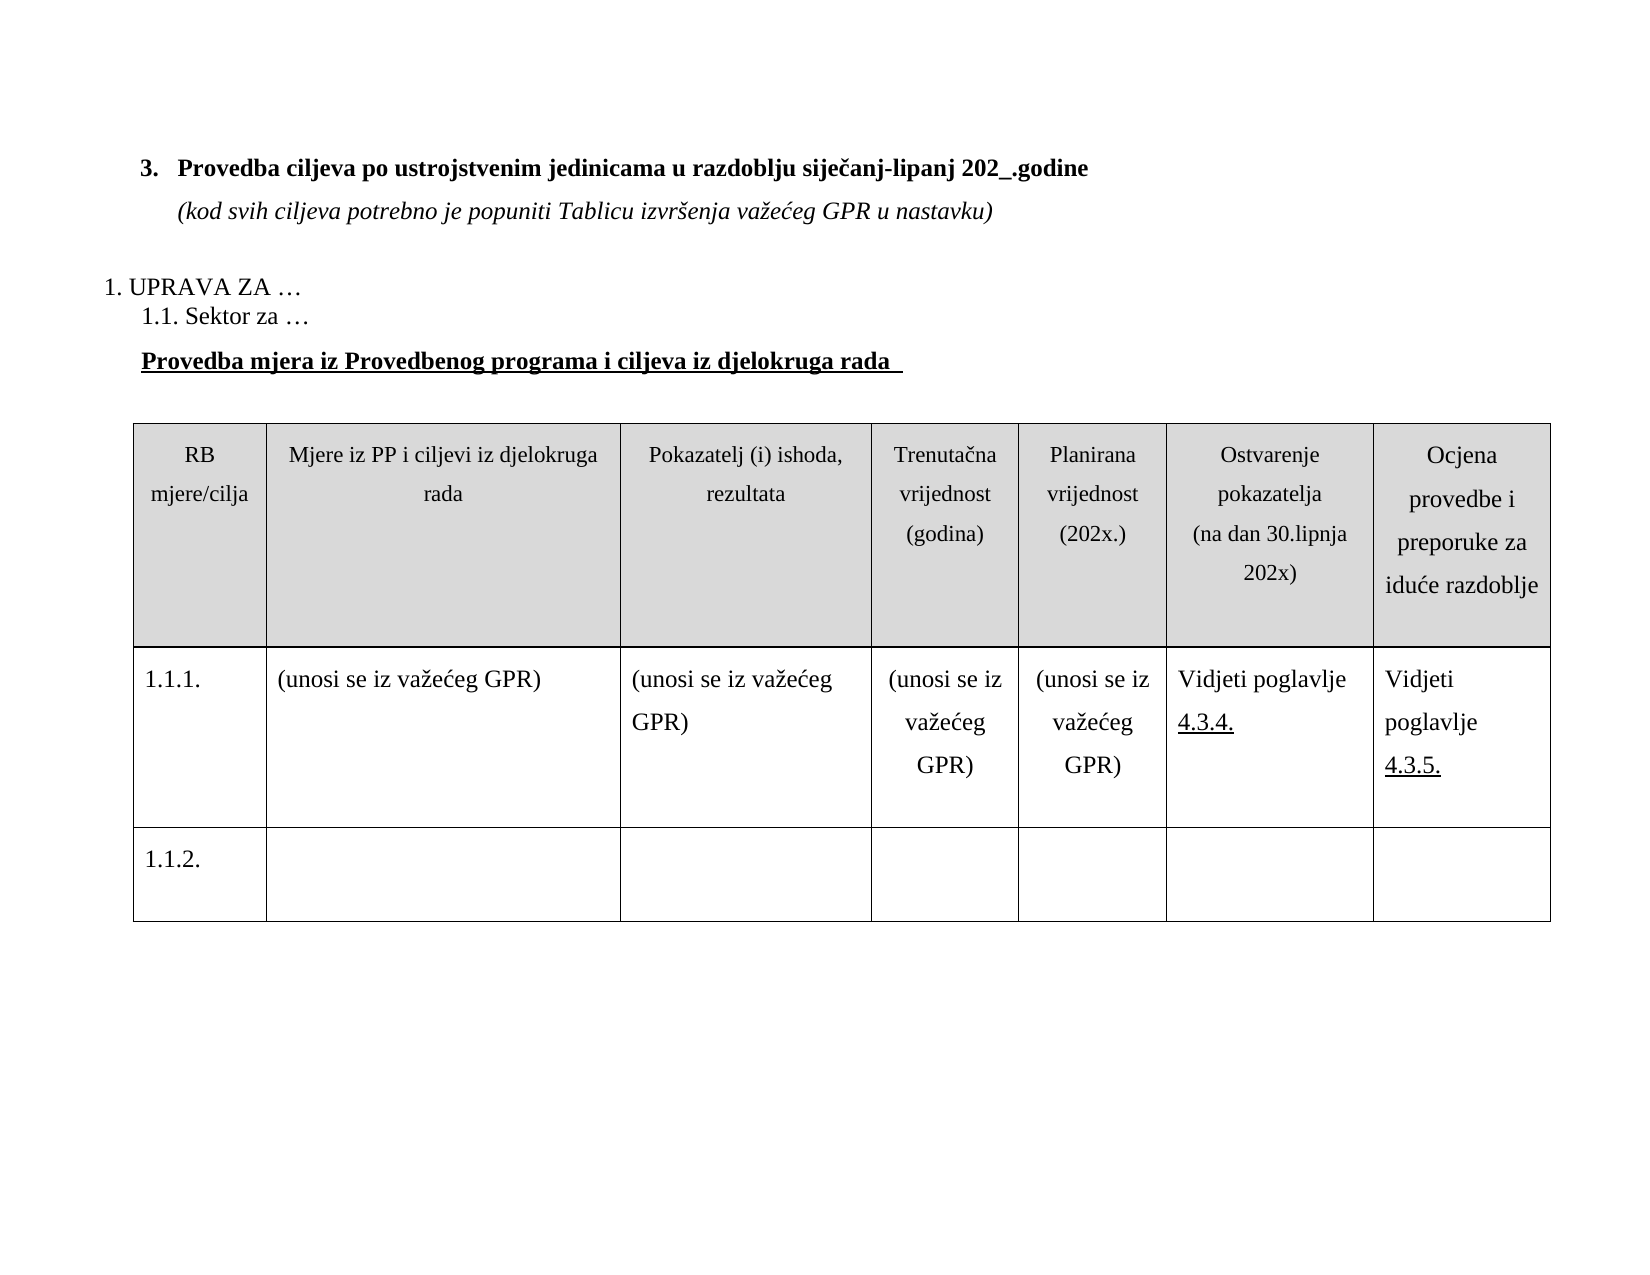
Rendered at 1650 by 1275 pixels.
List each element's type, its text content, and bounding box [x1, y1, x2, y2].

table_header Planirana vrijednost (202x.) [1019, 424, 1166, 646]
table_cell [621, 828, 871, 921]
table_cell (unosi se iz važećeg GPR) [267, 648, 620, 827]
table_header Ocjena provedbe i preporuke za iduće razdoblje [1374, 424, 1550, 646]
table_cell [267, 828, 620, 921]
table_cell [1374, 828, 1550, 921]
table_cell (unosi se iz važećeg GPR) [621, 648, 871, 827]
table_cell Vidjeti poglavlje 4.3.5. [1374, 648, 1550, 827]
table_cell [872, 828, 1018, 921]
table_header Pokazatelj (i) ishoda, rezultata [621, 424, 871, 646]
text 1. UPRAVA ZA … [103, 272, 1536, 301]
table_cell [1019, 828, 1166, 921]
table_header RB mjere/cilja [134, 424, 266, 646]
table_header Trenutačna vrijednost (godina) [872, 424, 1018, 646]
table_header Ostvarenje pokazatelja (na dan 30.lipnja 202x) [1167, 424, 1373, 646]
table_cell (unosi se iz važećeg GPR) [1019, 648, 1166, 827]
text 1.1. Sektor za … [141, 301, 1536, 330]
table_header Mjere iz PP i ciljevi iz djelokruga rada [267, 424, 620, 646]
table_cell (unosi se iz važećeg GPR) [872, 648, 1018, 827]
list Provedba ciljeva po ustrojstvenim jedinicama u razdoblju siječanj-lipanj 202_.godine [140, 153, 1536, 181]
table_cell 1.1.1. [134, 648, 266, 827]
table_cell Vidjeti poglavlje 4.3.4. [1167, 648, 1373, 827]
list (kod svih ciljeva potrebno je popuniti Tablicu izvršenja važećeg GPR u nastavku) [177, 196, 1536, 224]
table_cell 1.1.2. [134, 828, 266, 921]
table_cell [1167, 828, 1373, 921]
text Provedba mjera iz Provedbenog programa i ciljeva iz djelokruga rada [141, 346, 1536, 375]
